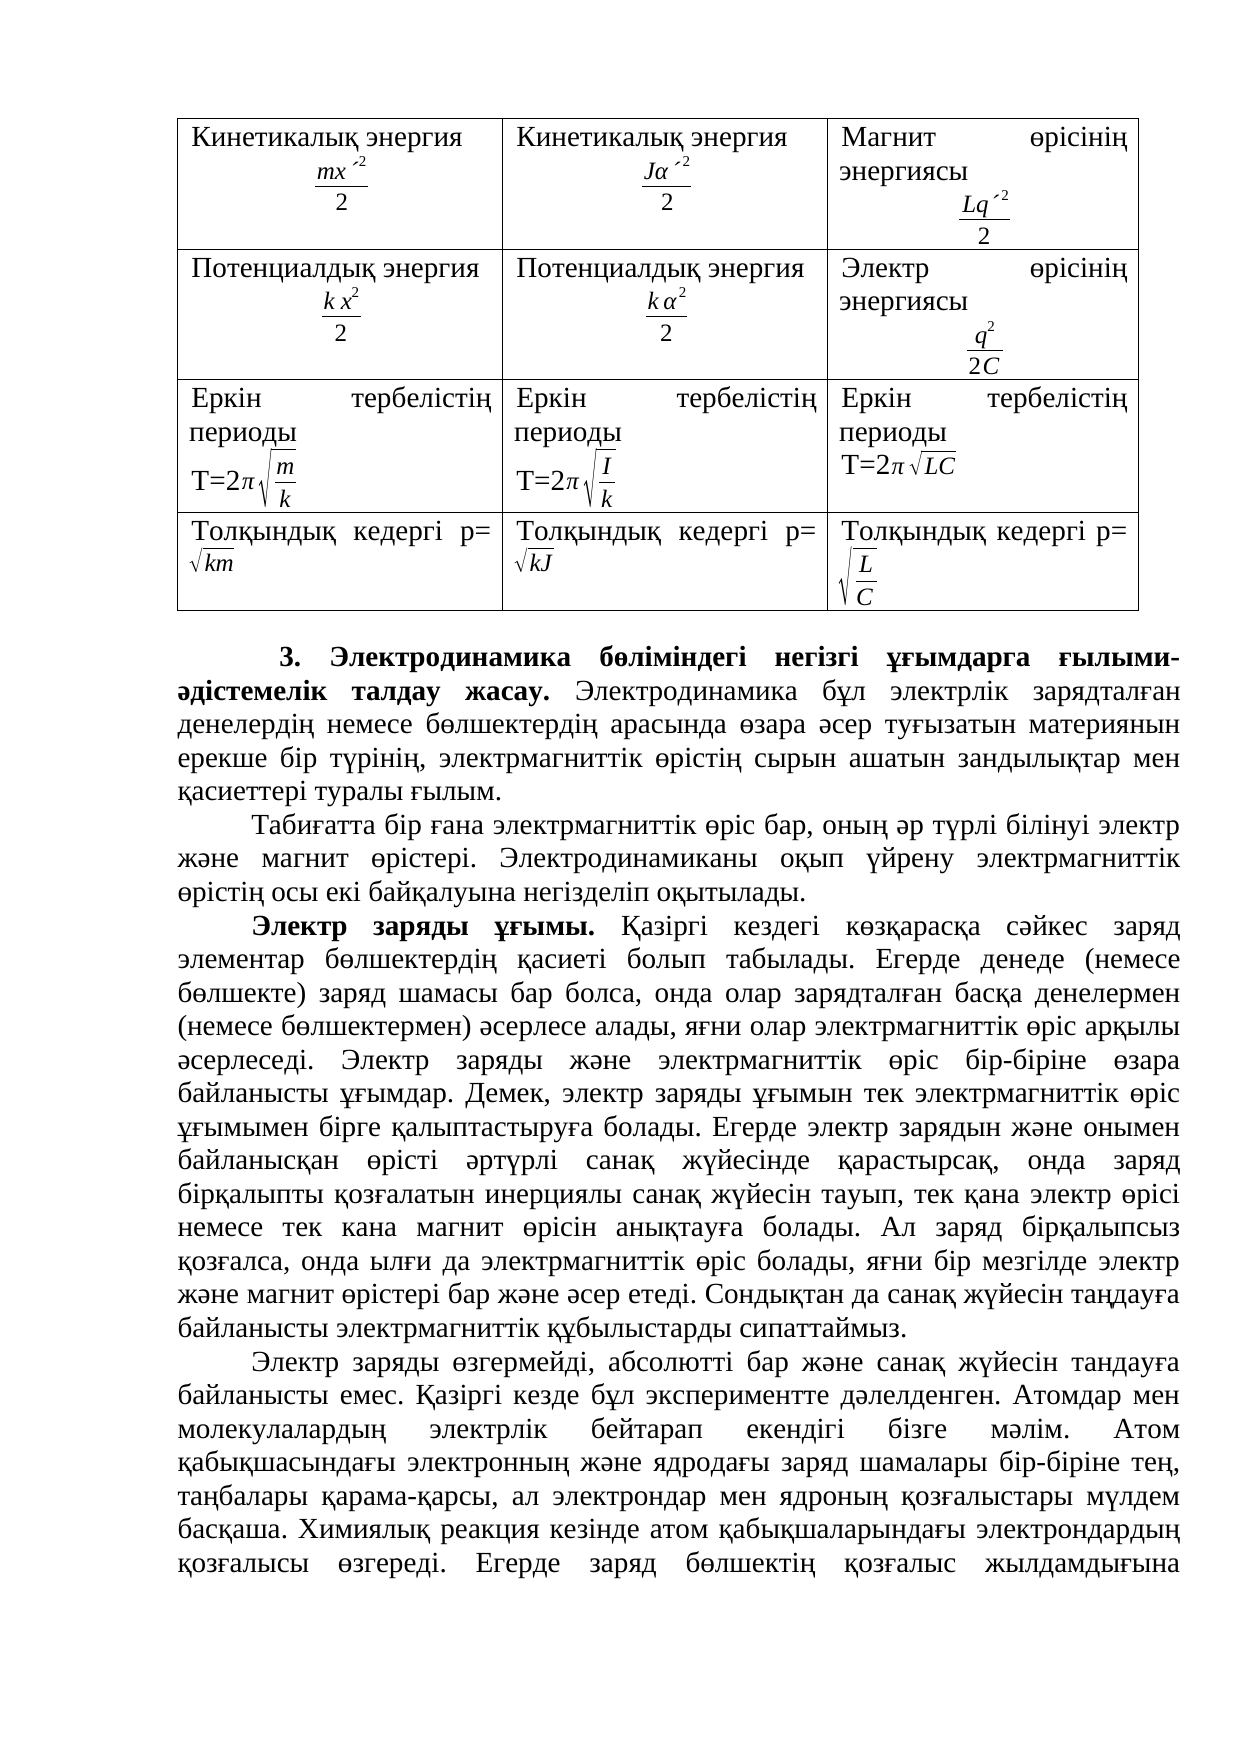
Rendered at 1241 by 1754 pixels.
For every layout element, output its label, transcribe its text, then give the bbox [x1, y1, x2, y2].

table_cell Еркін тербелістің периоды T=2 [828, 380, 1138, 512]
text Табиғатта бір ғана электрмагниттік өріс бар, оның әр түрлі білінуі электр және магнит өрістері. Электродинамиканы оқып үйрену электрмагниттік өрістің осы екі байқалуына негізделіп оқытылады. [177, 807, 1181, 908]
table_cell Кинетикалық энергия [178, 119, 502, 249]
table_cell Еркін тербелістің периоды T=2 [503, 380, 827, 512]
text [177, 1344, 1181, 1578]
text 3. Электродинамика бөліміндегі негізгі ұғымдарга ғылыми-әдістемелік талдау жасау. Электродинамика бұл электрлік зарядталған денелердің немесе бөлшектердің арасында өзара әсер туғызатын материянын ерекше бір түрінің, электрмагниттік өрістің сырын ашатын зандылықтар мен қасиеттері туралы ғылым. [177, 639, 1181, 807]
table_cell Потенциалдық энергия [503, 250, 827, 379]
text Электр заряды ұғымы. Қазіргі кездегі көзқарасқа сәйкес заряд элементар бөлшектердің қасиеті болып табылады. Егерде денеде (немесе бөлшекте) заряд шамасы бар болса, онда олар зарядталған басқа денелермен (немесе бөлшектермен) әсерлесе алады, яғни олар электрмагниттік өріс арқылы әсерлеседі. Электр заряды және электрмагниттік өріс бір-біріне өзара байланысты ұғымдар. Демек, электр заряды ұғымын тек электрмагниттік өріс ұғымымен бірге қалыптастыруға болады. Егерде электр зарядын және онымен байланысқан өрісті әртүрлі санақ жүйесінде қарастырсақ, онда заряд бірқалыпты қозғалатын инерциялы санақ жүйесін тауып, тек қана электр өрісі немесе тек кана магнит өрісін анықтауға болады. Ал заряд бірқалыпсыз қозғалса, онда ылғи да электрмагниттік өріс болады, яғни бір мезгілде электр және магнит өрістері бар және әсер етеді. Сондықтан да санақ жүйесін таңдауға байланысты электрмагниттік құбылыстарды сипаттаймыз. [177, 908, 1181, 1344]
table_cell Толқындық кедергі p= [503, 513, 827, 610]
table_cell Электр өрісінің энергиясы [828, 250, 1138, 379]
table_cell Еркін тербелістің периоды T=2 [178, 380, 502, 512]
table_cell Потенциалдық энергия [178, 250, 502, 379]
table_cell Толқындық кедергі p= [178, 513, 502, 610]
table_cell Кинетикалық энергия [503, 119, 827, 249]
table_cell Толқындық кедергі p= [828, 513, 1138, 610]
table_cell Магнит өрісінің энергиясы [828, 119, 1138, 249]
